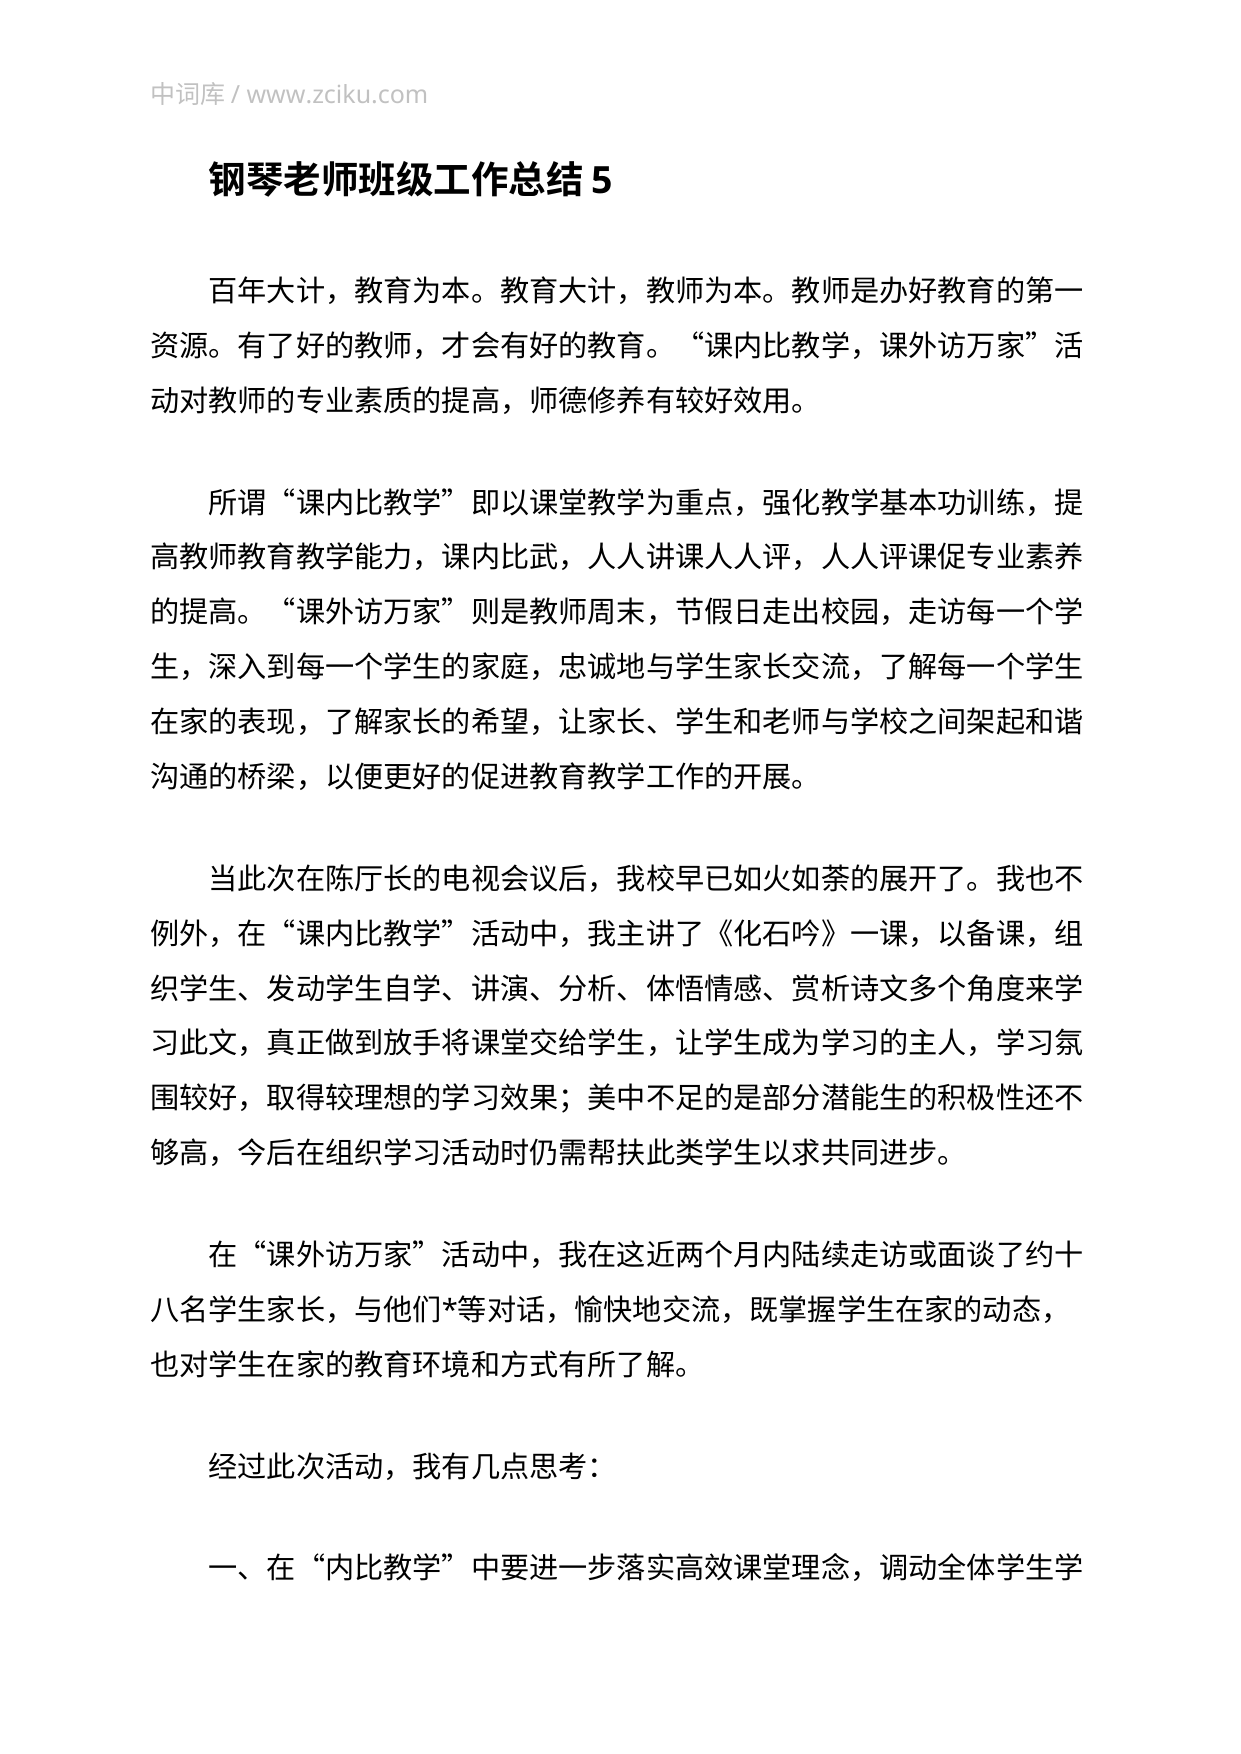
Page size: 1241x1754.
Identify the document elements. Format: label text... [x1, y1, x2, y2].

text 百年大计，教育为本。教育大计，教师为本。教师是办好教育的第一资源。有了好的教师，才会有好的教育。“课内比教学，课外访万家”活动对教师的专业素质的提高，师德修养有较好效用。 [150, 268, 1090, 420]
text 经过此次活动，我有几点思考： [150, 1443, 1090, 1486]
text 当此次在陈厅长的电视会议后，我校早已如火如荼的展开了。我也不例外，在“课内比教学”活动中，我主讲了《化石吟》一课，以备课，组织学生、发动学生自学、讲演、分析、体悟情感、赏析诗文多个角度来学习此文，真正做到放手将课堂交给学生，让学生成为学习的主人，学习氛围较好，取得较理想的学习效果；美中不足的是部分潜能生的积极性还不够高，今后在组织学习活动时仍需帮扶此类学生以求共同进步。 [150, 855, 1090, 1172]
text 所谓“课内比教学”即以课堂教学为重点，强化教学基本功训练，提高教师教育教学能力，课内比武，人人讲课人人评，人人评课促专业素养的提高。“课外访万家”则是教师周末，节假日走出校园，走访每一个学生，深入到每一个学生的家庭，忠诚地与学生家长交流，了解每一个学生在家的表现，了解家长的希望，让家长、学生和老师与学校之间架起和谐沟通的桥梁，以便更好的促进教育教学工作的开展。 [150, 479, 1090, 796]
text 在“课外访万家”活动中，我在这近两个月内陆续走访或面谈了约十八名学生家长，与他们*等对话，愉快地交流，既掌握学生在家的动态，也对学生在家的教育环境和方式有所了解。 [150, 1232, 1090, 1384]
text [150, 1545, 1090, 1587]
text 钢琴老师班级工作总结5 [150, 150, 1090, 204]
